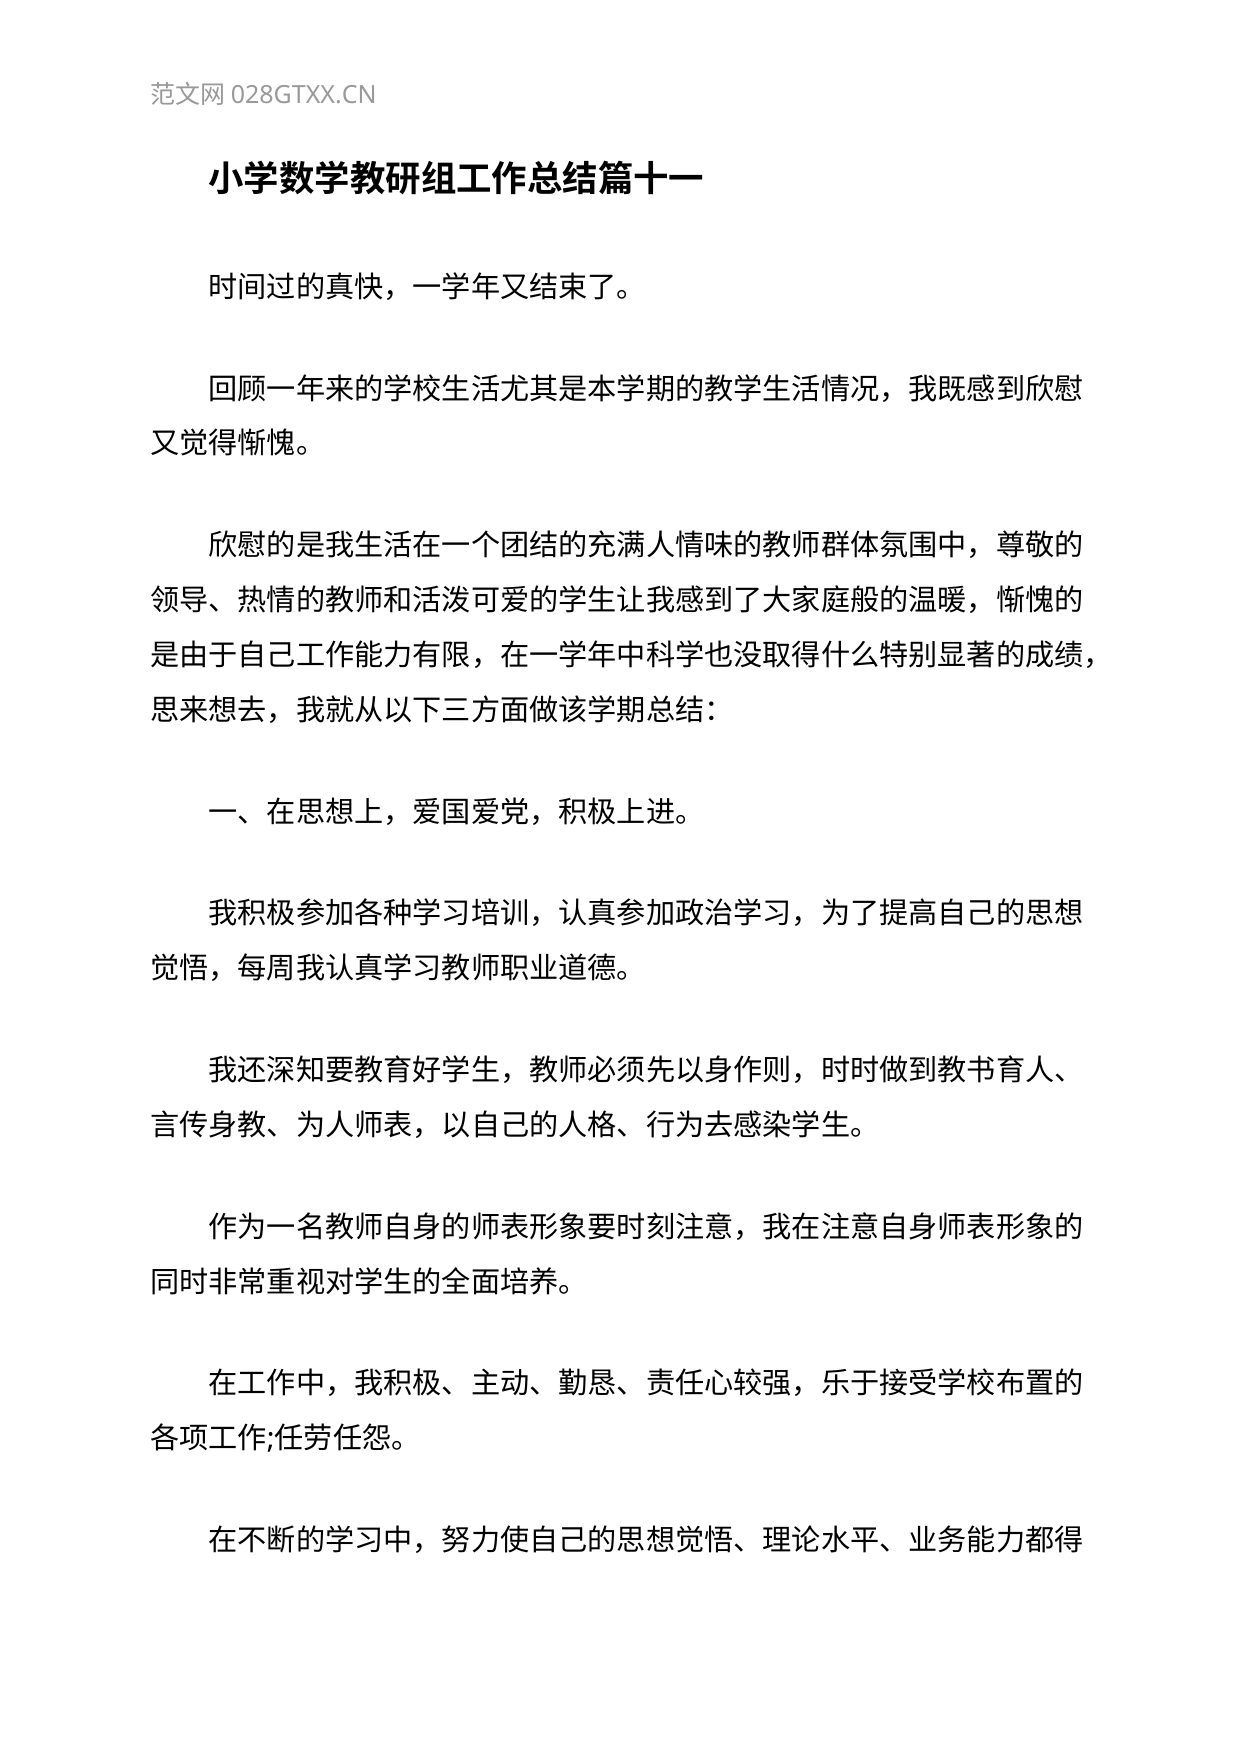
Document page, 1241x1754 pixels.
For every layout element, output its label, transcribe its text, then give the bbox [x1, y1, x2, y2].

text 在工作中，我积极、主动、勤恳、责任心较强，乐于接受学校布置的各项工作;任劳任怨。 [150, 1360, 1090, 1457]
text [150, 1517, 1090, 1559]
text 一、在思想上，爱国爱党，积极上进。 [150, 788, 1090, 831]
text 回顾一年来的学校生活尤其是本学期的教学生活情况，我既感到欣慰又觉得惭愧。 [150, 365, 1090, 462]
text 时间过的真快，一学年又结束了。 [150, 263, 1090, 306]
text 我积极参加各种学习培训，认真参加政治学习，为了提高自己的思想觉悟，每周我认真学习教师职业道德。 [150, 890, 1090, 987]
text 欣慰的是我生活在一个团结的充满人情味的教师群体氛围中，尊敬的领导、热情的教师和活泼可爱的学生让我感到了大家庭般的温暖，惭愧的是由于自己工作能力有限，在一学年中科学也没取得什么特别显著的成绩，思来想去，我就从以下三方面做该学期总结： [150, 522, 1090, 729]
text 小学数学教研组工作总结篇十一 [150, 150, 1090, 201]
text 我还深知要教育好学生，教师必须先以身作则，时时做到教书育人、言传身教、为人师表，以自己的人格、行为去感染学生。 [150, 1047, 1090, 1144]
text 作为一名教师自身的师表形象要时刻注意，我在注意自身师表形象的同时非常重视对学生的全面培养。 [150, 1203, 1090, 1301]
